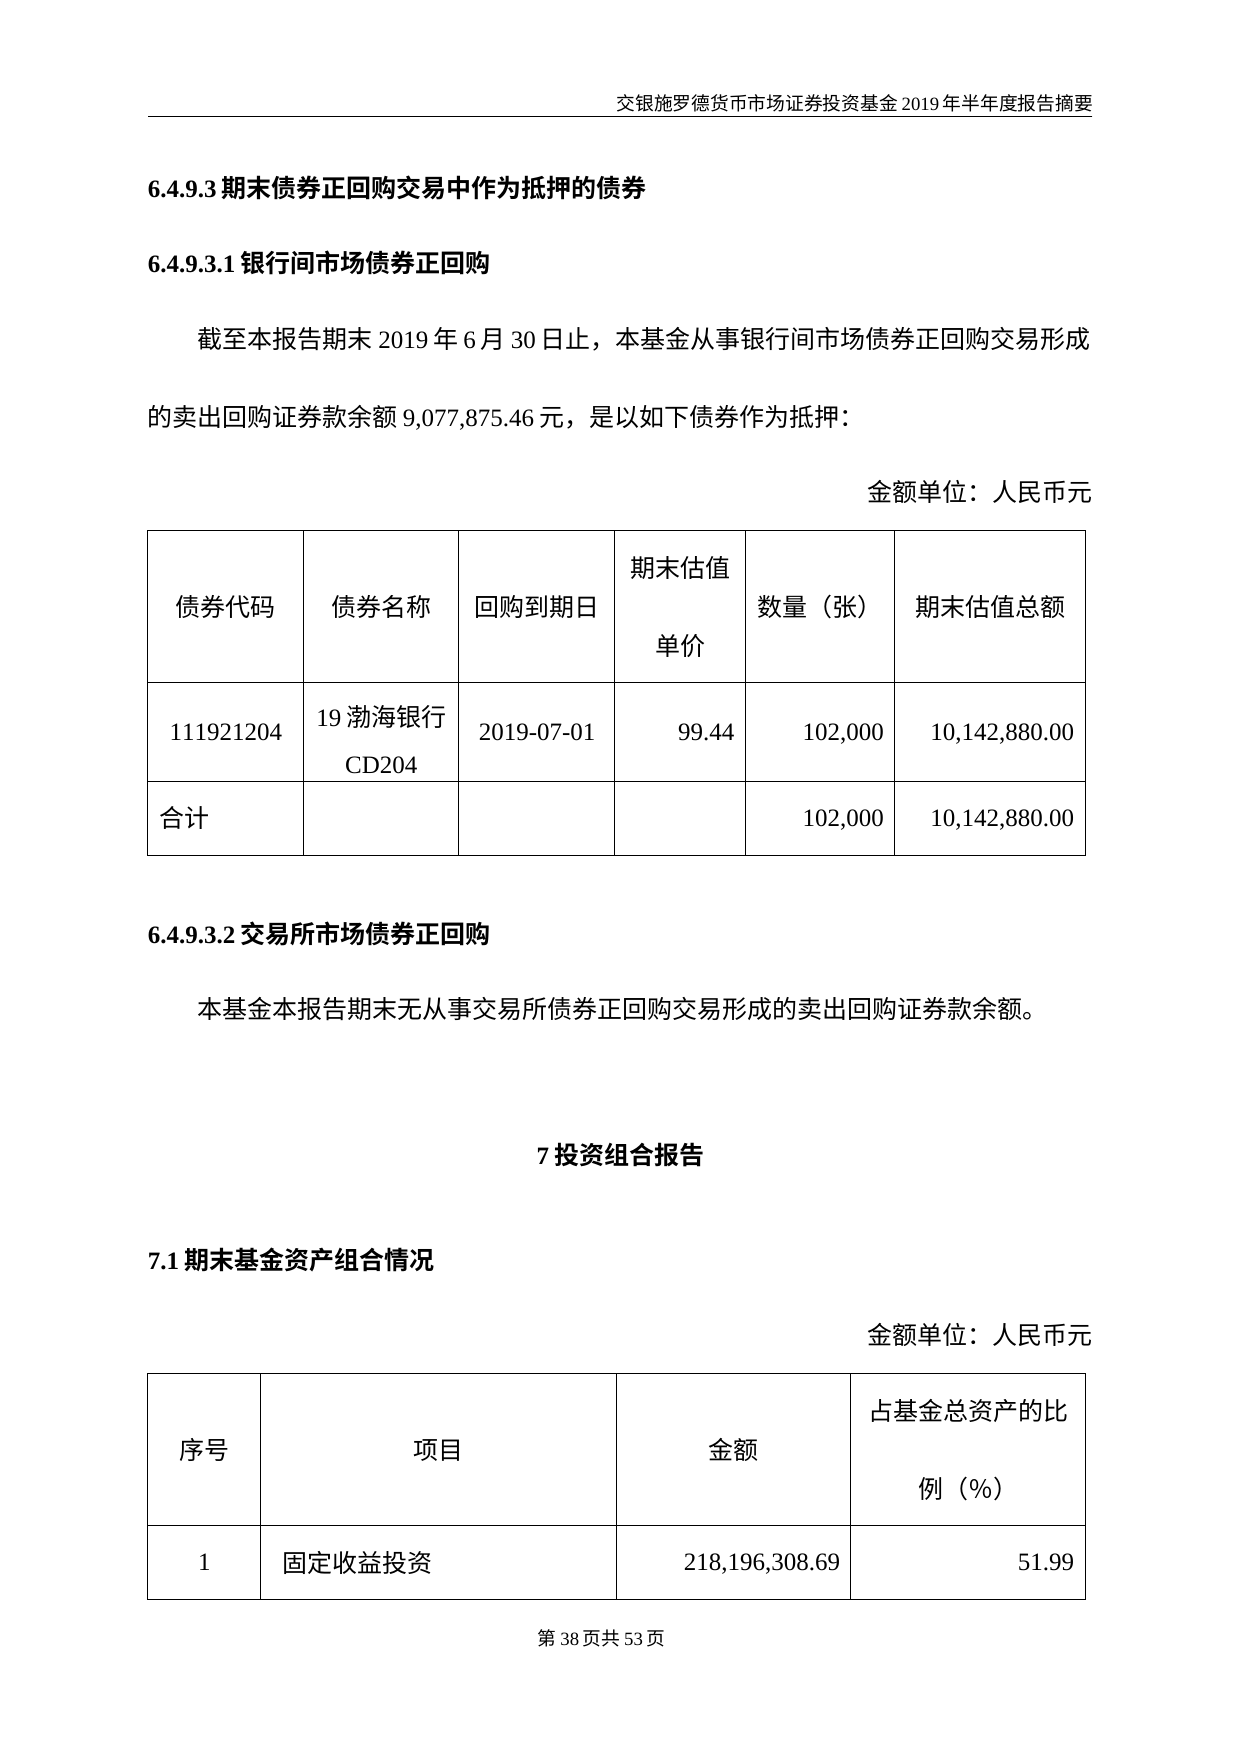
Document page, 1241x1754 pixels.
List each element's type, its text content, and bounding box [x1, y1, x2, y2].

table_cell 51.99 [851, 1526, 1085, 1599]
table_cell 2019-07-01 [459, 683, 614, 781]
text 截至本报告期末2019年6月30日止，本基金从事银行间市场债券正回购交易形成的卖出回购证券款余额9,077,875.46元，是以如下债券作为抵押： [148, 305, 1092, 448]
table_header 期末估值总额 [895, 531, 1085, 682]
subtitle 7投资组合报告 [148, 1121, 1092, 1186]
table_header 项目 [261, 1374, 616, 1525]
table_cell 固定收益投资 [261, 1526, 616, 1599]
table_cell 19渤海银行CD204 [304, 683, 458, 781]
text 金额单位：人民币元 [149, 1301, 1092, 1366]
table_cell 1 [148, 1526, 260, 1599]
table_cell 102,000 [746, 782, 894, 854]
table_cell [615, 782, 745, 854]
table_cell 10,142,880.00 [895, 782, 1085, 854]
text 6.4.9.3.2交易所市场债券正回购 [148, 900, 1092, 965]
table_cell 218,196,308.69 [617, 1526, 850, 1599]
table_header 债券名称 [304, 531, 458, 682]
table_header 数量（张） [746, 531, 894, 682]
table_cell [459, 782, 614, 854]
table_header 债券代码 [148, 531, 303, 682]
table_cell 99.44 [615, 683, 745, 781]
table_header 回购到期日 [459, 531, 614, 682]
subtitle 7.1期末基金资产组合情况 [148, 1226, 1092, 1291]
text 本基金本报告期末无从事交易所债券正回购交易形成的卖出回购证券款余额。 [148, 975, 1092, 1040]
table_header 占基金总资产的比例（％） [851, 1374, 1085, 1525]
text 6.4.9.3.1银行间市场债券正回购 [148, 229, 1092, 294]
table_cell 10,142,880.00 [895, 683, 1085, 781]
table_header 期末估值单价 [615, 531, 745, 682]
table_cell [304, 782, 458, 854]
table_cell 合计 [148, 782, 303, 854]
table_cell 102,000 [746, 683, 894, 781]
text 金额单位：人民币元 [149, 458, 1092, 523]
table_header 金额 [617, 1374, 850, 1525]
table_header 序号 [148, 1374, 260, 1525]
text 6.4.9.3期末债券正回购交易中作为抵押的债券 [148, 154, 1092, 219]
table_cell 111921204 [148, 683, 303, 781]
